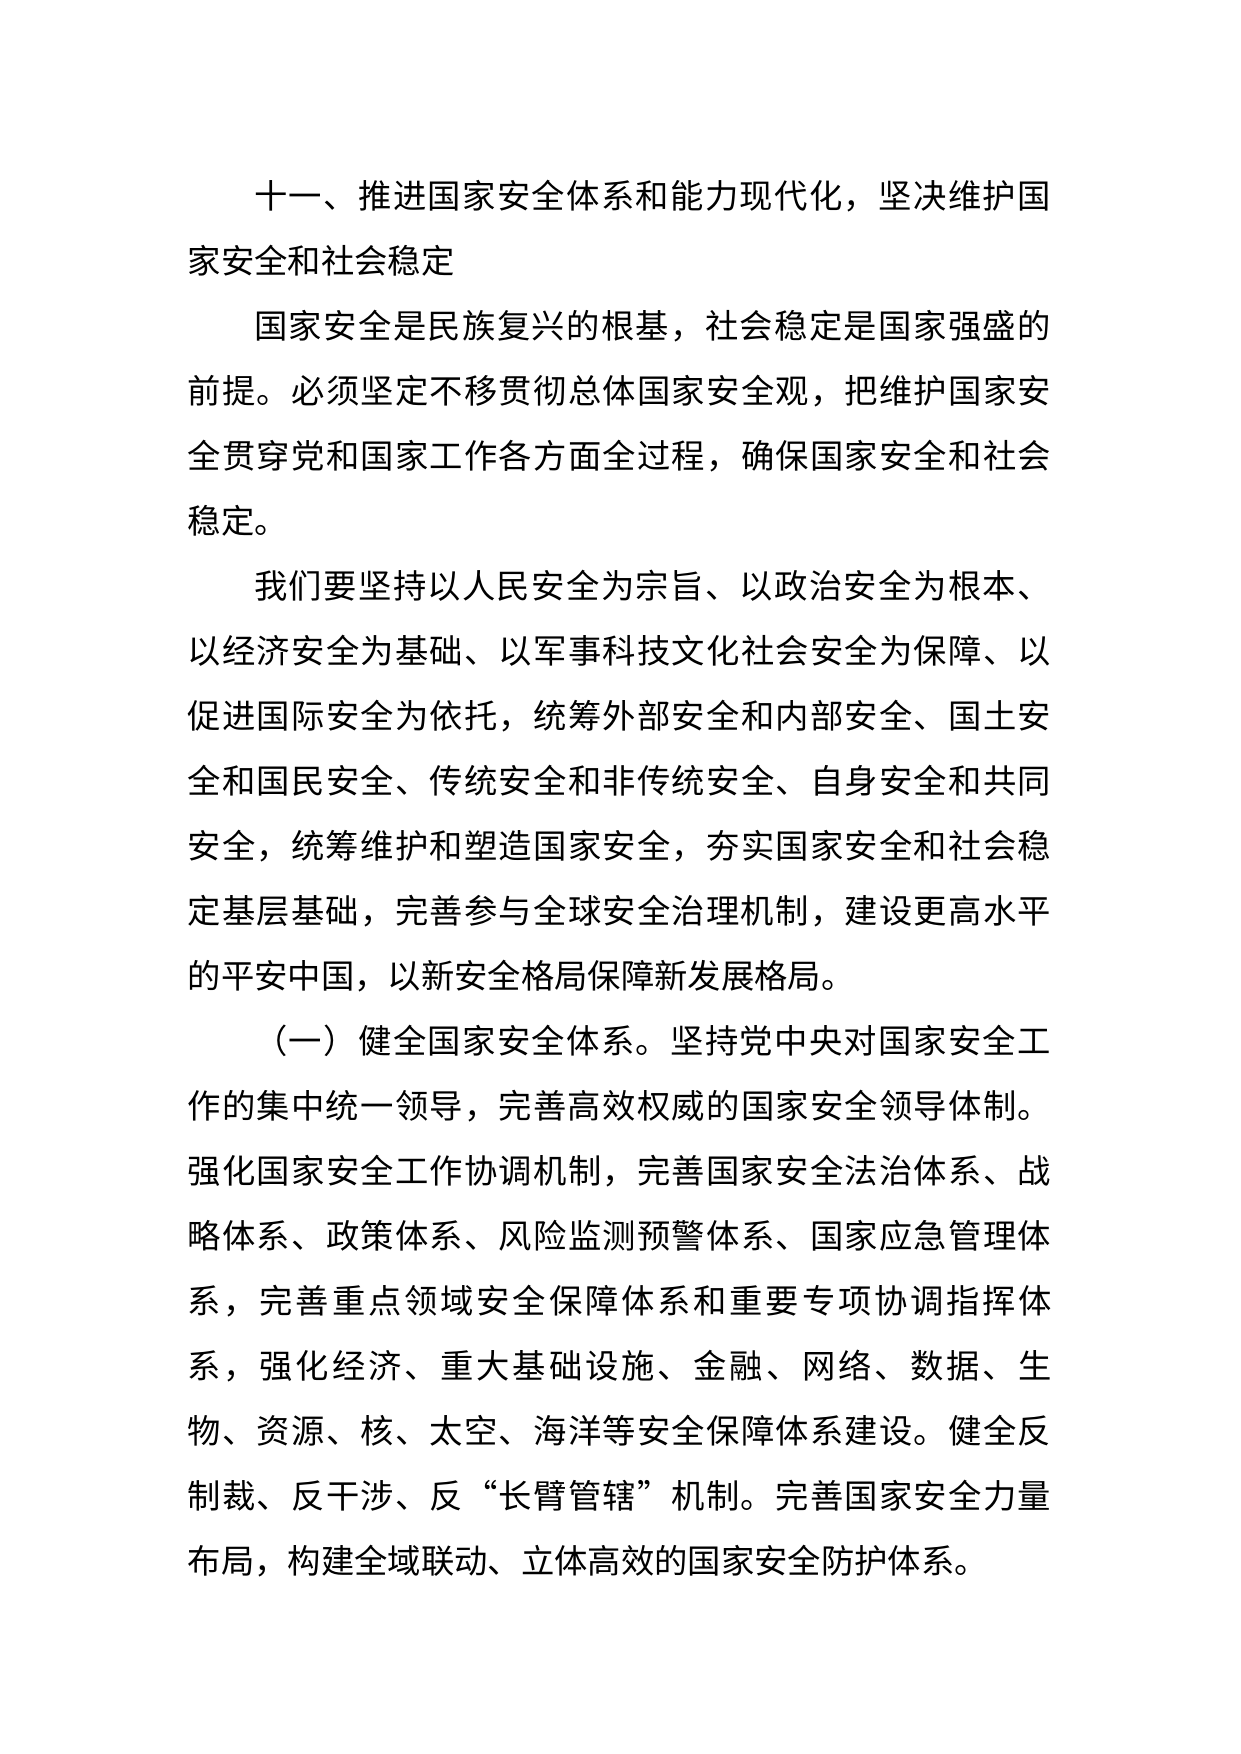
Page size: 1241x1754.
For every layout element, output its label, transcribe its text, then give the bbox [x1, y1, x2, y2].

text 国家安全是民族复兴的根基，社会稳定是国家强盛的前提。必须坚定不移贯彻总体国家安全观，把维护国家安全贯穿党和国家工作各方面全过程，确保国家安全和社会稳定。 [187, 292, 1053, 552]
text （一）健全国家安全体系。坚持党中央对国家安全工作的集中统一领导，完善高效权威的国家安全领导体制。强化国家安全工作协调机制，完善国家安全法治体系、战略体系、政策体系、风险监测预警体系、国家应急管理体系，完善重点领域安全保障体系和重要专项协调指挥体系，强化经济、重大基础设施、金融、网络、数据、生物、资源、核、太空、海洋等安全保障体系建设。健全反制裁、反干涉、反“长臂管辖”机制。完善国家安全力量布局，构建全域联动、立体高效的国家安全防护体系。 [187, 1007, 1053, 1592]
text 我们要坚持以人民安全为宗旨、以政治安全为根本、以经济安全为基础、以军事科技文化社会安全为保障、以促进国际安全为依托，统筹外部安全和内部安全、国土安全和国民安全、传统安全和非传统安全、自身安全和共同安全，统筹维护和塑造国家安全，夯实国家安全和社会稳定基层基础，完善参与全球安全治理机制，建设更高水平的平安中国，以新安全格局保障新发展格局。 [187, 552, 1053, 1007]
text 十一、推进国家安全体系和能力现代化，坚决维护国家安全和社会稳定 [187, 162, 1053, 292]
